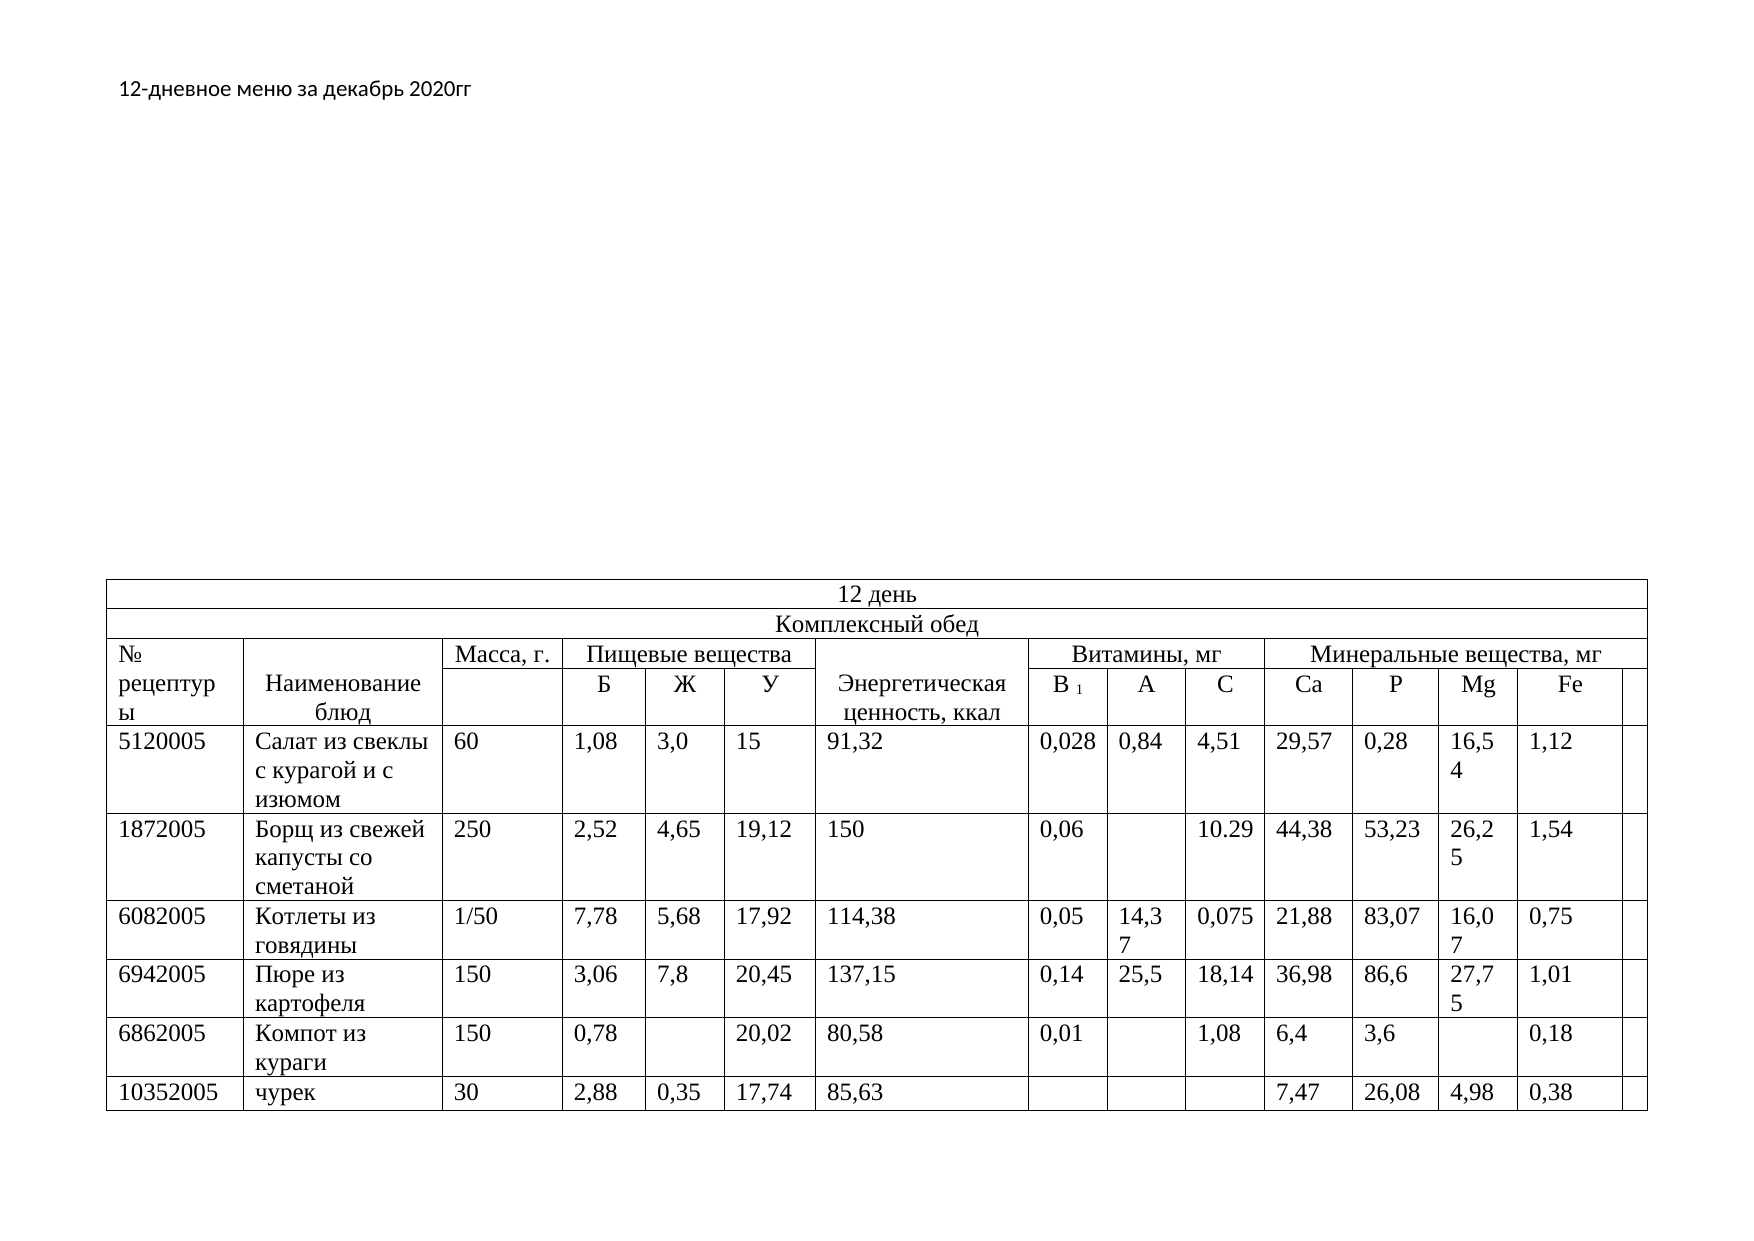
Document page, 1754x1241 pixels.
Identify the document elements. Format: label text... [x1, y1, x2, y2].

table_cell 0,28 [1353, 726, 1438, 813]
table_cell С [1186, 669, 1264, 725]
table_cell Ж [646, 669, 724, 725]
table_cell Наименование блюд [244, 639, 442, 725]
table_cell 150 [443, 960, 562, 1017]
table_cell 21,88 [1265, 901, 1352, 958]
table_cell 20,02 [725, 1018, 815, 1076]
table_cell 0,01 [1029, 1018, 1107, 1076]
table_cell Fe [1518, 669, 1622, 725]
table_cell 1,01 [1518, 960, 1622, 1017]
table_cell 86,6 [1353, 960, 1438, 1017]
table_cell [1108, 1018, 1185, 1076]
table_cell Mg [1439, 669, 1517, 725]
table_cell 6942005 [107, 960, 243, 1017]
table_cell 7,8 [646, 960, 724, 1017]
table_cell 4,65 [646, 814, 724, 900]
table_cell 53,23 [1353, 814, 1438, 900]
table_cell 83,07 [1353, 901, 1438, 958]
table_cell 7,78 [563, 901, 645, 958]
table_cell Компот из кураги [244, 1018, 442, 1076]
table_cell 0,35 [646, 1077, 724, 1110]
table_cell 6082005 [107, 901, 243, 958]
table_cell 14,37 [1108, 901, 1185, 958]
table_cell Пищевые вещества [563, 639, 815, 668]
table_cell 4,51 [1186, 726, 1264, 813]
table_cell чурек [244, 1077, 442, 1110]
table_cell Салат из свеклы с курагой и с изюмом [244, 726, 442, 813]
table_cell 4,98 [1439, 1077, 1517, 1110]
table_cell 26,25 [1439, 814, 1517, 900]
table_cell Котлеты из говядины [244, 901, 442, 958]
table_cell [1623, 814, 1647, 900]
table_cell [1623, 1018, 1647, 1076]
table_cell Комплексный обед [107, 609, 1647, 638]
table_cell [1623, 960, 1647, 1017]
table_cell 1,08 [563, 726, 645, 813]
table_cell 30 [443, 1077, 562, 1110]
table_cell 0,075 [1186, 901, 1264, 958]
table_cell 0,14 [1029, 960, 1107, 1017]
table_cell 1/50 [443, 901, 562, 958]
table_cell Энергетическая ценность, ккал [816, 639, 1028, 725]
table_cell 26,08 [1353, 1077, 1438, 1110]
table_cell Борщ из свежей капусты со сметаной [244, 814, 442, 900]
table_cell 2,52 [563, 814, 645, 900]
table_cell 7,47 [1265, 1077, 1352, 1110]
table_cell [646, 1018, 724, 1076]
table_cell [443, 669, 562, 725]
table_cell 5,68 [646, 901, 724, 958]
table_cell 5120005 [107, 726, 243, 813]
table_cell В 1 [1029, 669, 1107, 725]
table_cell 18,14 [1186, 960, 1264, 1017]
table_cell [1623, 901, 1647, 958]
table_cell 17,74 [725, 1077, 815, 1110]
table_cell 150 [443, 1018, 562, 1076]
table_cell 3,6 [1353, 1018, 1438, 1076]
table_cell 19,12 [725, 814, 815, 900]
table_cell 29,57 [1265, 726, 1352, 813]
table_cell [1623, 669, 1647, 725]
table_cell [1439, 1018, 1517, 1076]
table_cell Пюре из картофеля [244, 960, 442, 1017]
table_cell 10.29 [1186, 814, 1264, 900]
table_cell 0,06 [1029, 814, 1107, 900]
table_cell У [725, 669, 815, 725]
table_cell 16,54 [1439, 726, 1517, 813]
table_cell 137,15 [816, 960, 1028, 1017]
table_cell 85,63 [816, 1077, 1028, 1110]
table_cell 44,38 [1265, 814, 1352, 900]
table_cell 91,32 [816, 726, 1028, 813]
table_cell 1872005 [107, 814, 243, 900]
table_cell 0,84 [1108, 726, 1185, 813]
table_cell Б [563, 669, 645, 725]
table_cell 250 [443, 814, 562, 900]
table_cell 3,06 [563, 960, 645, 1017]
table_cell 1,08 [1186, 1018, 1264, 1076]
table_cell 150 [816, 814, 1028, 900]
table_cell 6862005 [107, 1018, 243, 1076]
table_cell 6,4 [1265, 1018, 1352, 1076]
table_cell 3,0 [646, 726, 724, 813]
table_cell 0,78 [563, 1018, 645, 1076]
table_cell 2,88 [563, 1077, 645, 1110]
table_cell № рецептуры [107, 639, 243, 725]
table_cell 0,75 [1518, 901, 1622, 958]
table_cell 36,98 [1265, 960, 1352, 1017]
table_cell 20,45 [725, 960, 815, 1017]
table_cell 0,38 [1518, 1077, 1622, 1110]
table_header 12 день [107, 580, 1647, 608]
table_cell [1623, 1077, 1647, 1110]
table_cell 60 [443, 726, 562, 813]
table_cell Витамины, мг [1029, 639, 1264, 668]
table_cell [1029, 1077, 1107, 1110]
table_cell 17,92 [725, 901, 815, 958]
table_cell 0,028 [1029, 726, 1107, 813]
table_cell 27,75 [1439, 960, 1517, 1017]
table_cell Са [1265, 669, 1352, 725]
table_cell 114,38 [816, 901, 1028, 958]
table_cell Р [1353, 669, 1438, 725]
table_cell 25,5 [1108, 960, 1185, 1017]
table_cell 1,12 [1518, 726, 1622, 813]
table_cell 80,58 [816, 1018, 1028, 1076]
table_cell [1108, 814, 1185, 900]
table_cell А [1108, 669, 1185, 725]
table_cell 0,18 [1518, 1018, 1622, 1076]
table_cell Масса, г. [443, 639, 562, 668]
table_cell 1,54 [1518, 814, 1622, 900]
table_cell 16,07 [1439, 901, 1517, 958]
table_cell [1623, 726, 1647, 813]
table_cell 15 [725, 726, 815, 813]
table_cell [1108, 1077, 1185, 1110]
table_cell [1186, 1077, 1264, 1110]
table_cell 10352005 [107, 1077, 243, 1110]
table_cell Минеральные вещества, мг [1265, 639, 1647, 668]
table_cell 0,05 [1029, 901, 1107, 958]
